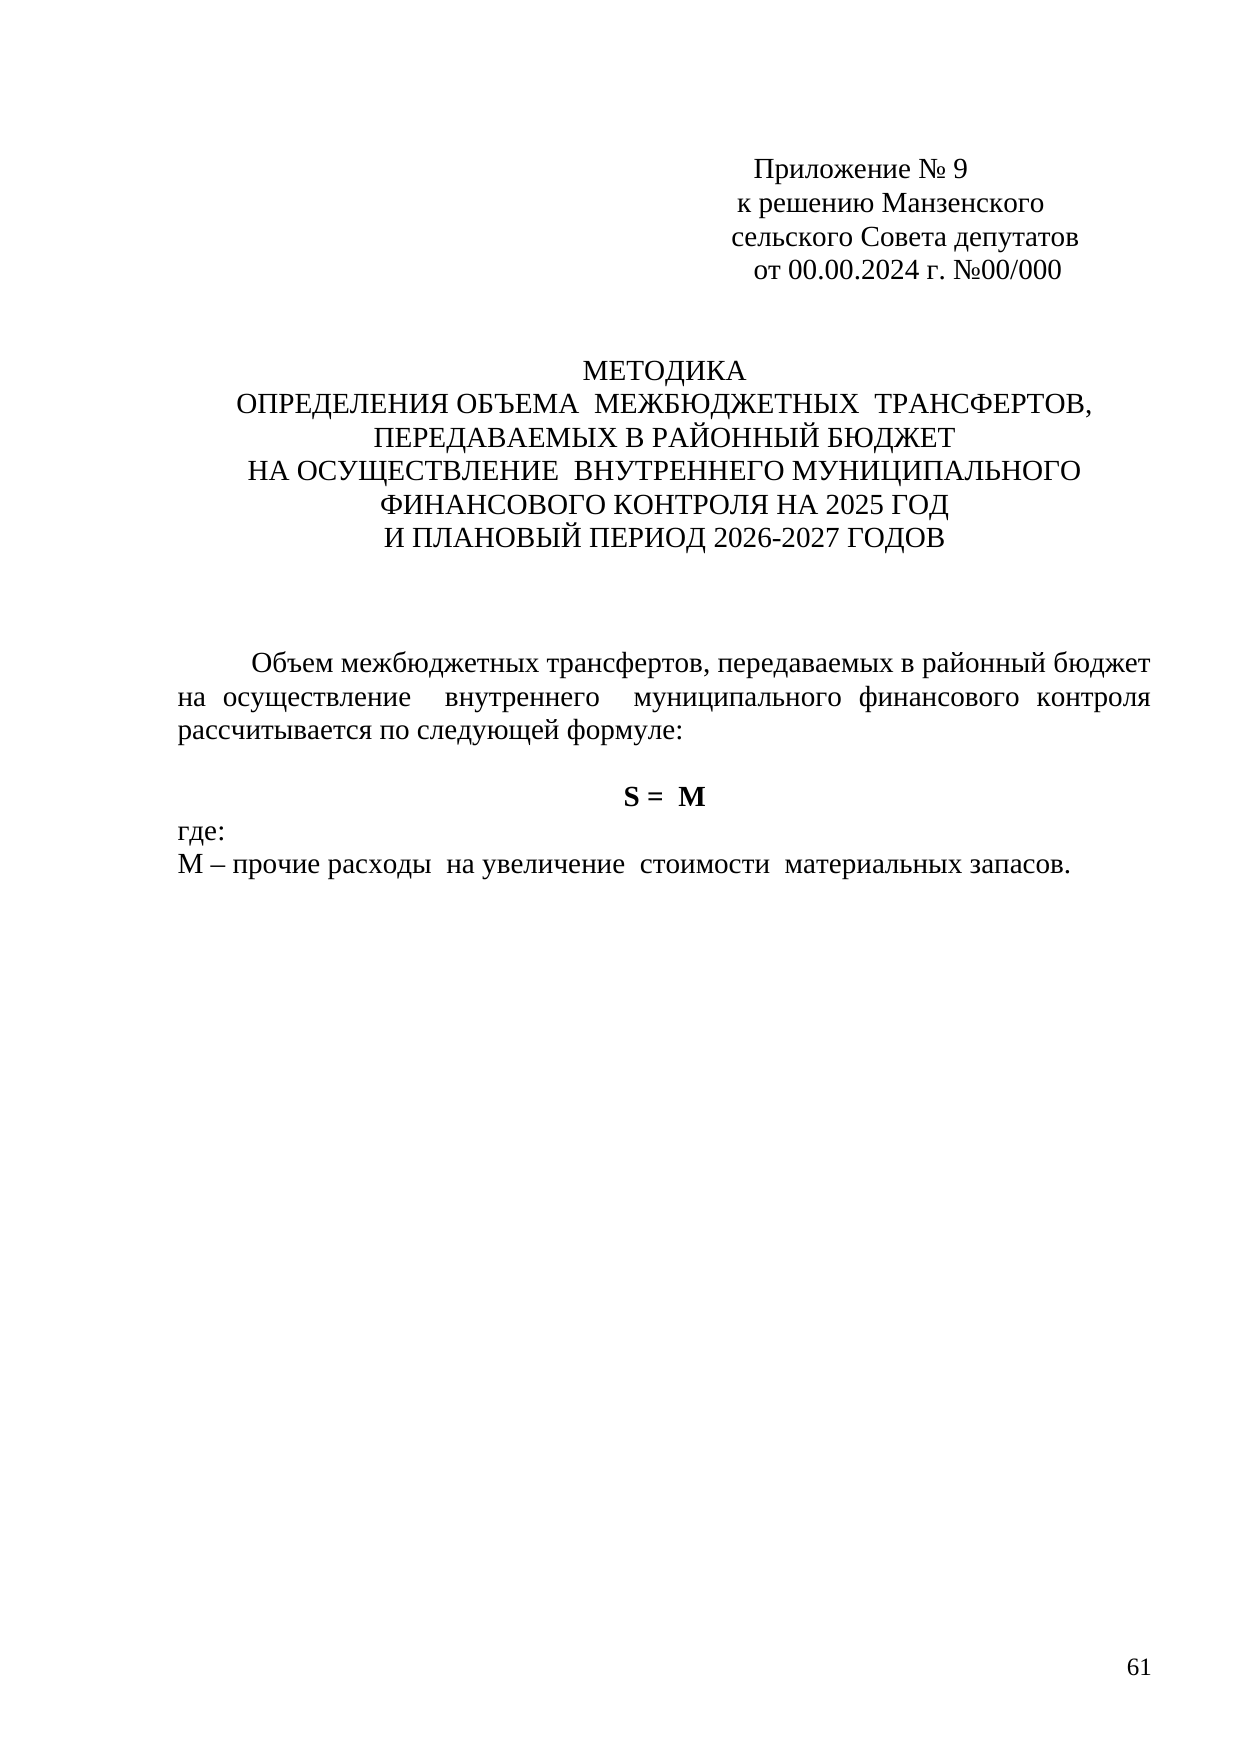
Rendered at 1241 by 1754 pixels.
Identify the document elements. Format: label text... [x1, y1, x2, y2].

title НА ОСУЩЕСТВЛЕНИЕ ВНУТРЕННЕГО МУНИЦИПАЛЬНОГО [177, 453, 1152, 487]
title к решению Манзенского [177, 185, 1152, 219]
title ОПРЕДЕЛЕНИЯ ОБЪЕМА МЕЖБЮДЖЕТНЫХ ТРАНСФЕРТОВ, [177, 386, 1152, 420]
title Объем межбюджетных трансфертов, передаваемых в районный бюджет [177, 645, 1152, 679]
title где: [177, 813, 1152, 846]
title ПЕРЕДАВАЕМЫХ В РАЙОННЫЙ БЮДЖЕТ [177, 420, 1152, 453]
title на осуществление внутреннего муниципального финансового контроля рассчитывается по следующей формуле: [177, 679, 1152, 746]
title Приложение № 9 [177, 152, 1152, 185]
title сельского Совета депутатов [177, 219, 1152, 252]
title M – прочие расходы на увеличение стоимости материальных запасов. [177, 846, 1152, 880]
title от 00.00.2024 г. №00/000 [177, 252, 1152, 286]
title И ПЛАНОВЫЙ ПЕРИОД 2026-2027 ГОДОВ [177, 521, 1152, 554]
title МЕТОДИКА [177, 353, 1152, 386]
title ФИНАНСОВОГО КОНТРОЛЯ НА 2025 ГОД [177, 487, 1152, 521]
title S = M [177, 779, 1152, 813]
